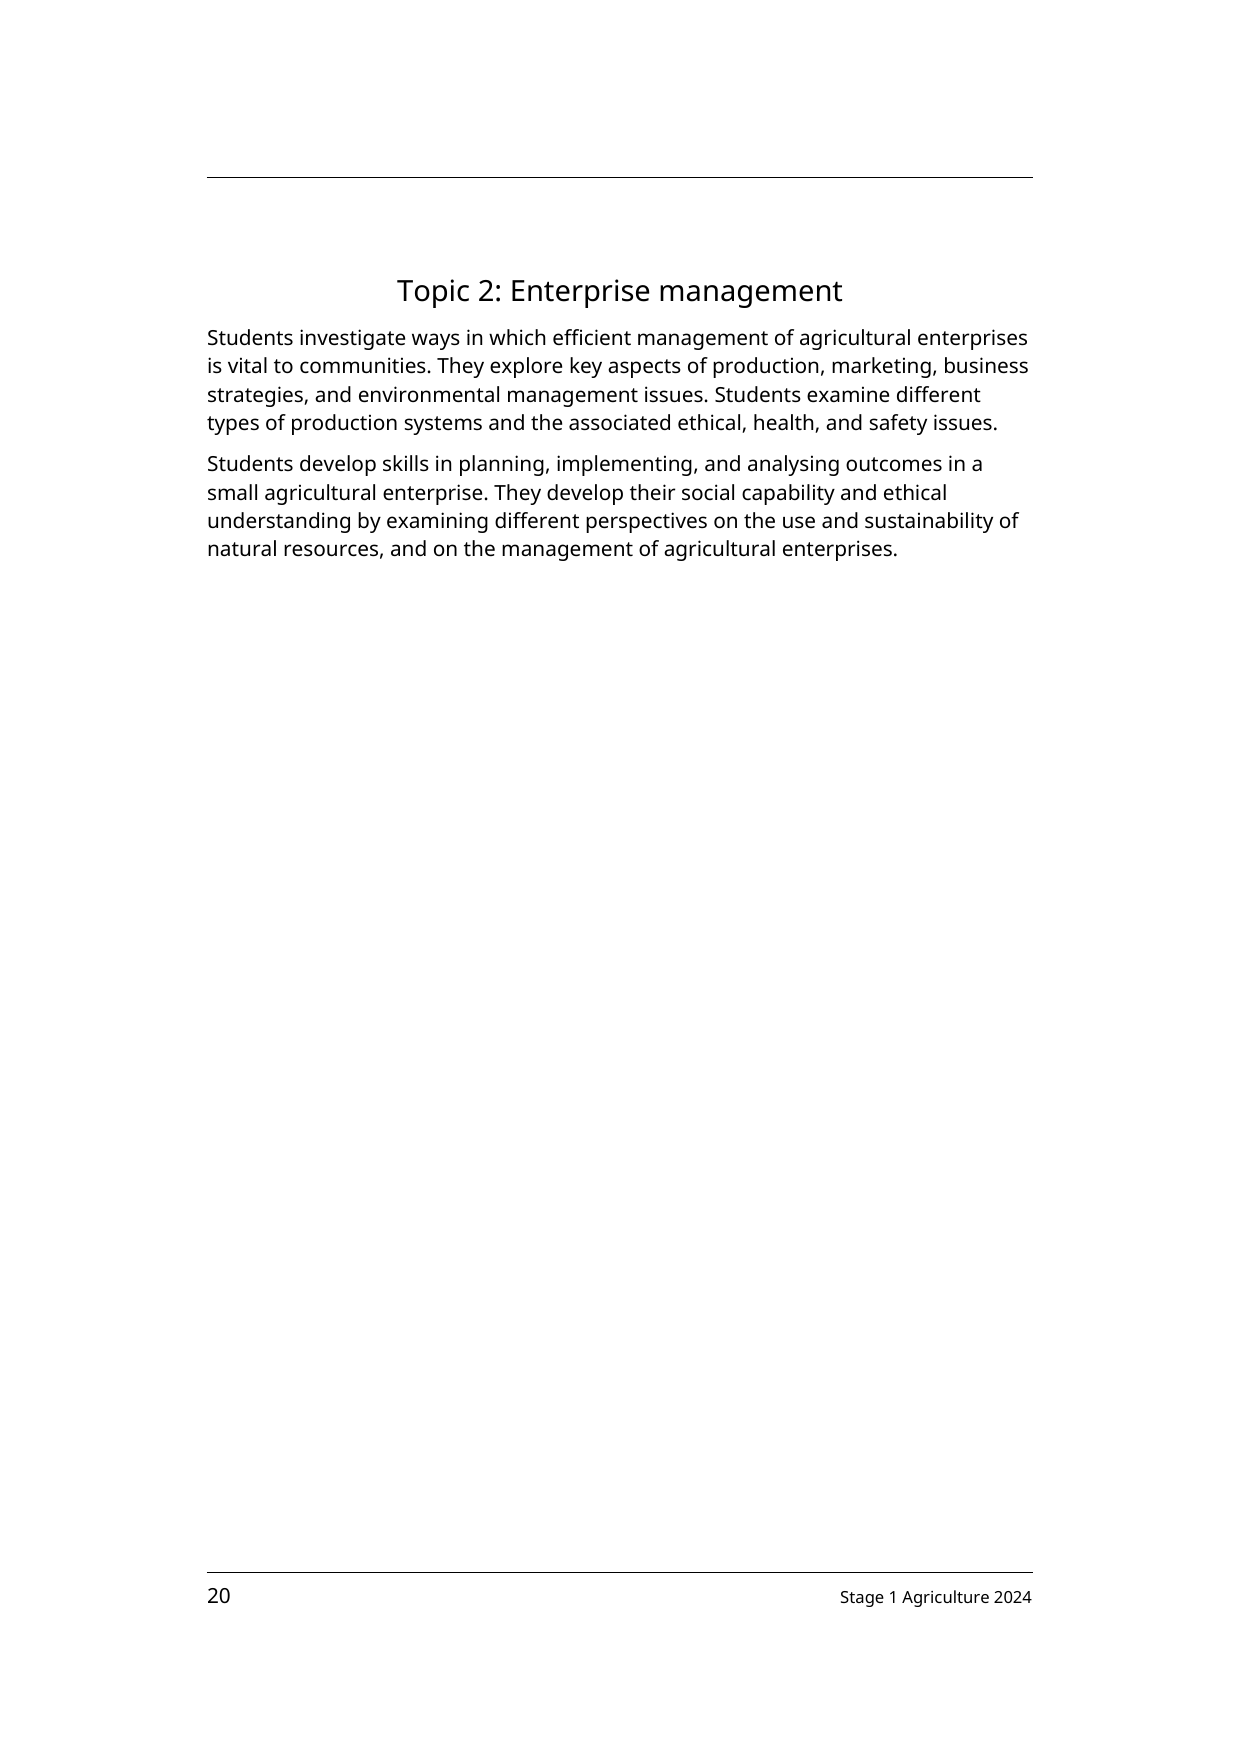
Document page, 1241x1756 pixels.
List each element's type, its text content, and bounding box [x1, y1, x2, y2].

text Topic 2: Enterprise management [207, 271, 1033, 310]
text Students develop skills in planning, implementing, and analysing outcomes in a small agricultural enterprise. They develop their social capability and ethical understanding by examining different perspectives on the use and sustainability of natural resources, and on the management of agricultural enterprises. [207, 449, 1033, 563]
text Students investigate ways in which efficient management of agricultural enterprises is vital to communities. They explore key aspects of production, marketing, business strategies, and environmental management issues. Students examine different types of production systems and the associated ethical, health, and safety issues. [207, 323, 1033, 437]
